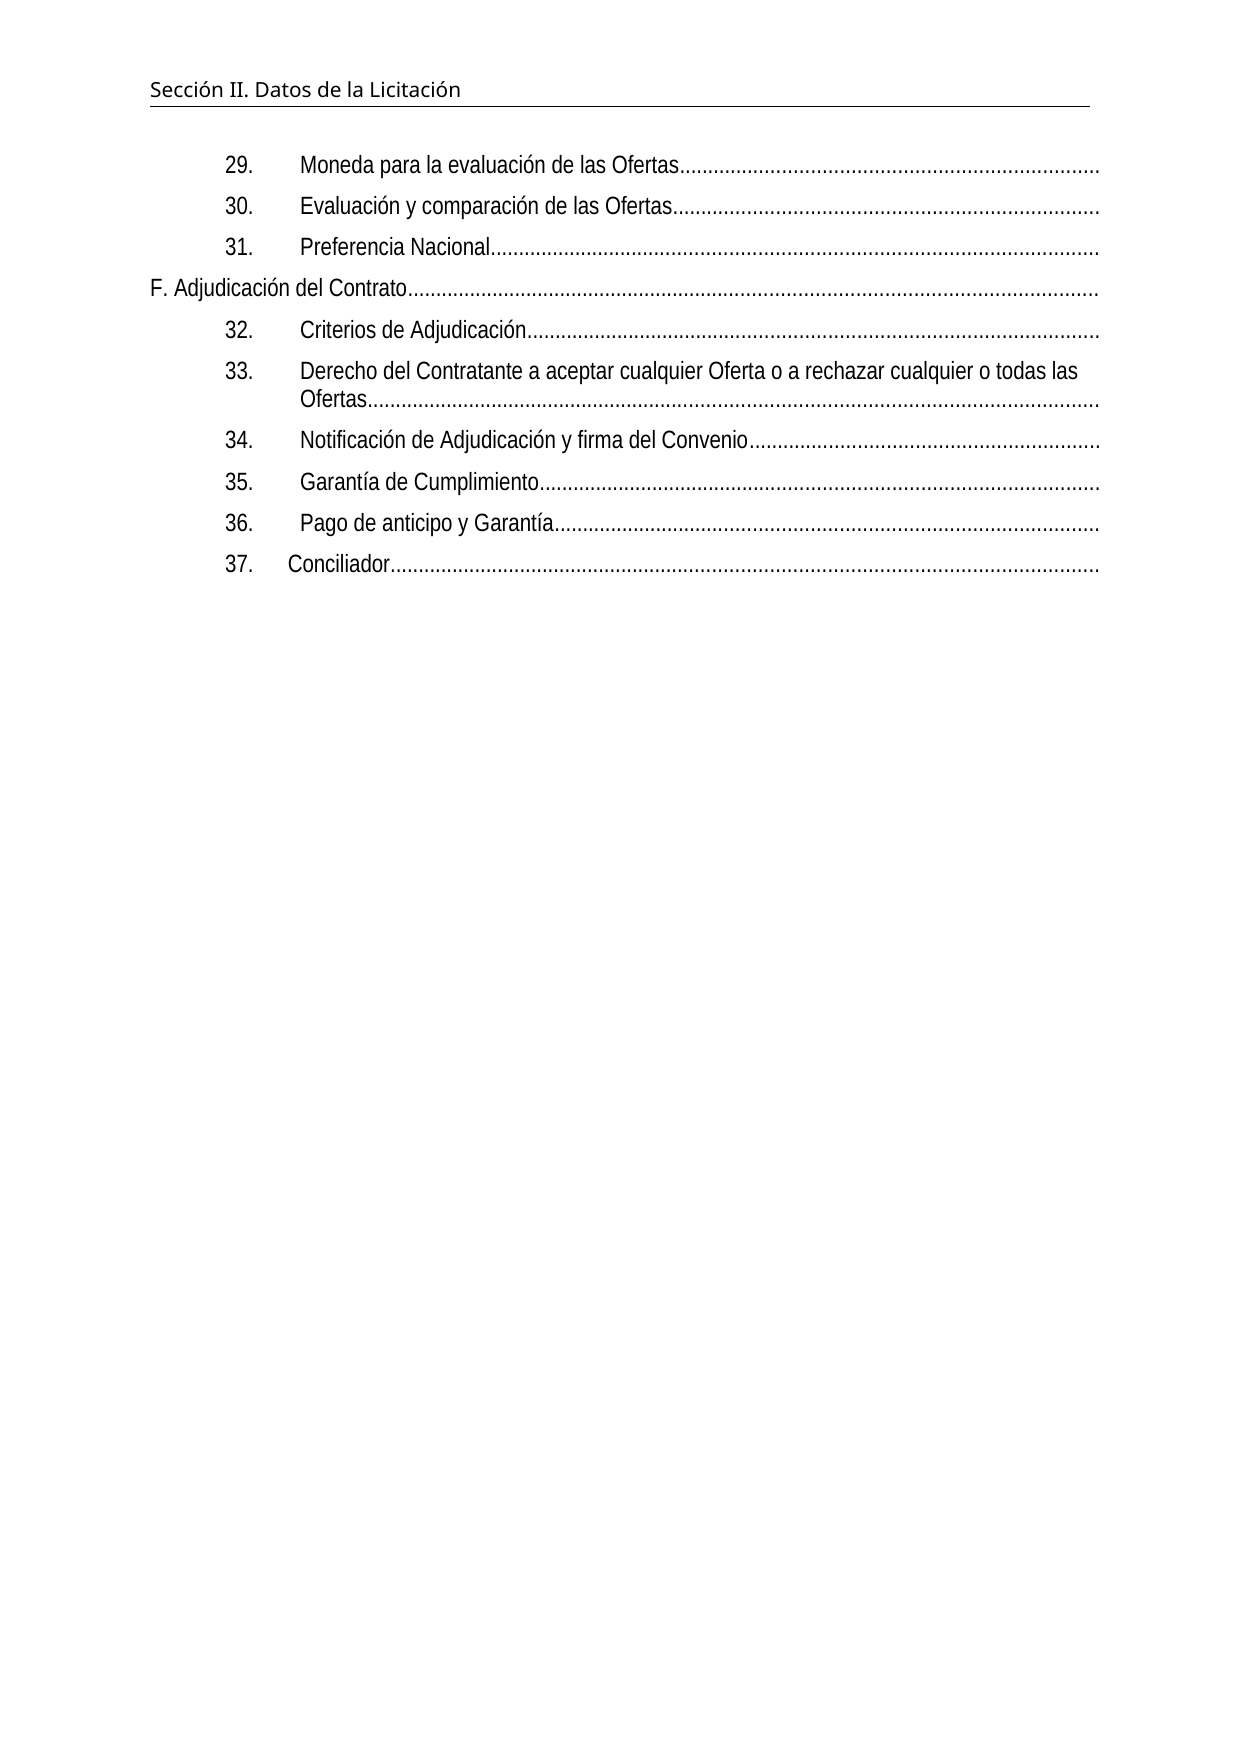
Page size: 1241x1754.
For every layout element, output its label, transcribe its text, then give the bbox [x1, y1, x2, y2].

text F. Adjudicación del Contrato 31 [150, 273, 1090, 302]
text 36. Pago de anticipo y Garantía 33 [225, 508, 1090, 536]
text 34. Notificación de Adjudicación y firma del Convenio 31 [225, 426, 1090, 454]
text 33. Derecho del Contratante a aceptar cualquier Oferta o a rechazar cualquier o todas las Ofertas 31 [225, 356, 1090, 413]
text 37. Conciliador 33 [225, 549, 1090, 578]
text 29. Moneda para la evaluación de las Ofertas 30 [225, 150, 1090, 179]
text 31. Preferencia Nacional 31 [225, 232, 1090, 261]
text 32. Criterios de Adjudicación 31 [225, 314, 1090, 343]
text 30. Evaluación y comparación de las Ofertas 30 [225, 191, 1090, 220]
text 35. Garantía de Cumplimiento 32 [225, 467, 1090, 495]
